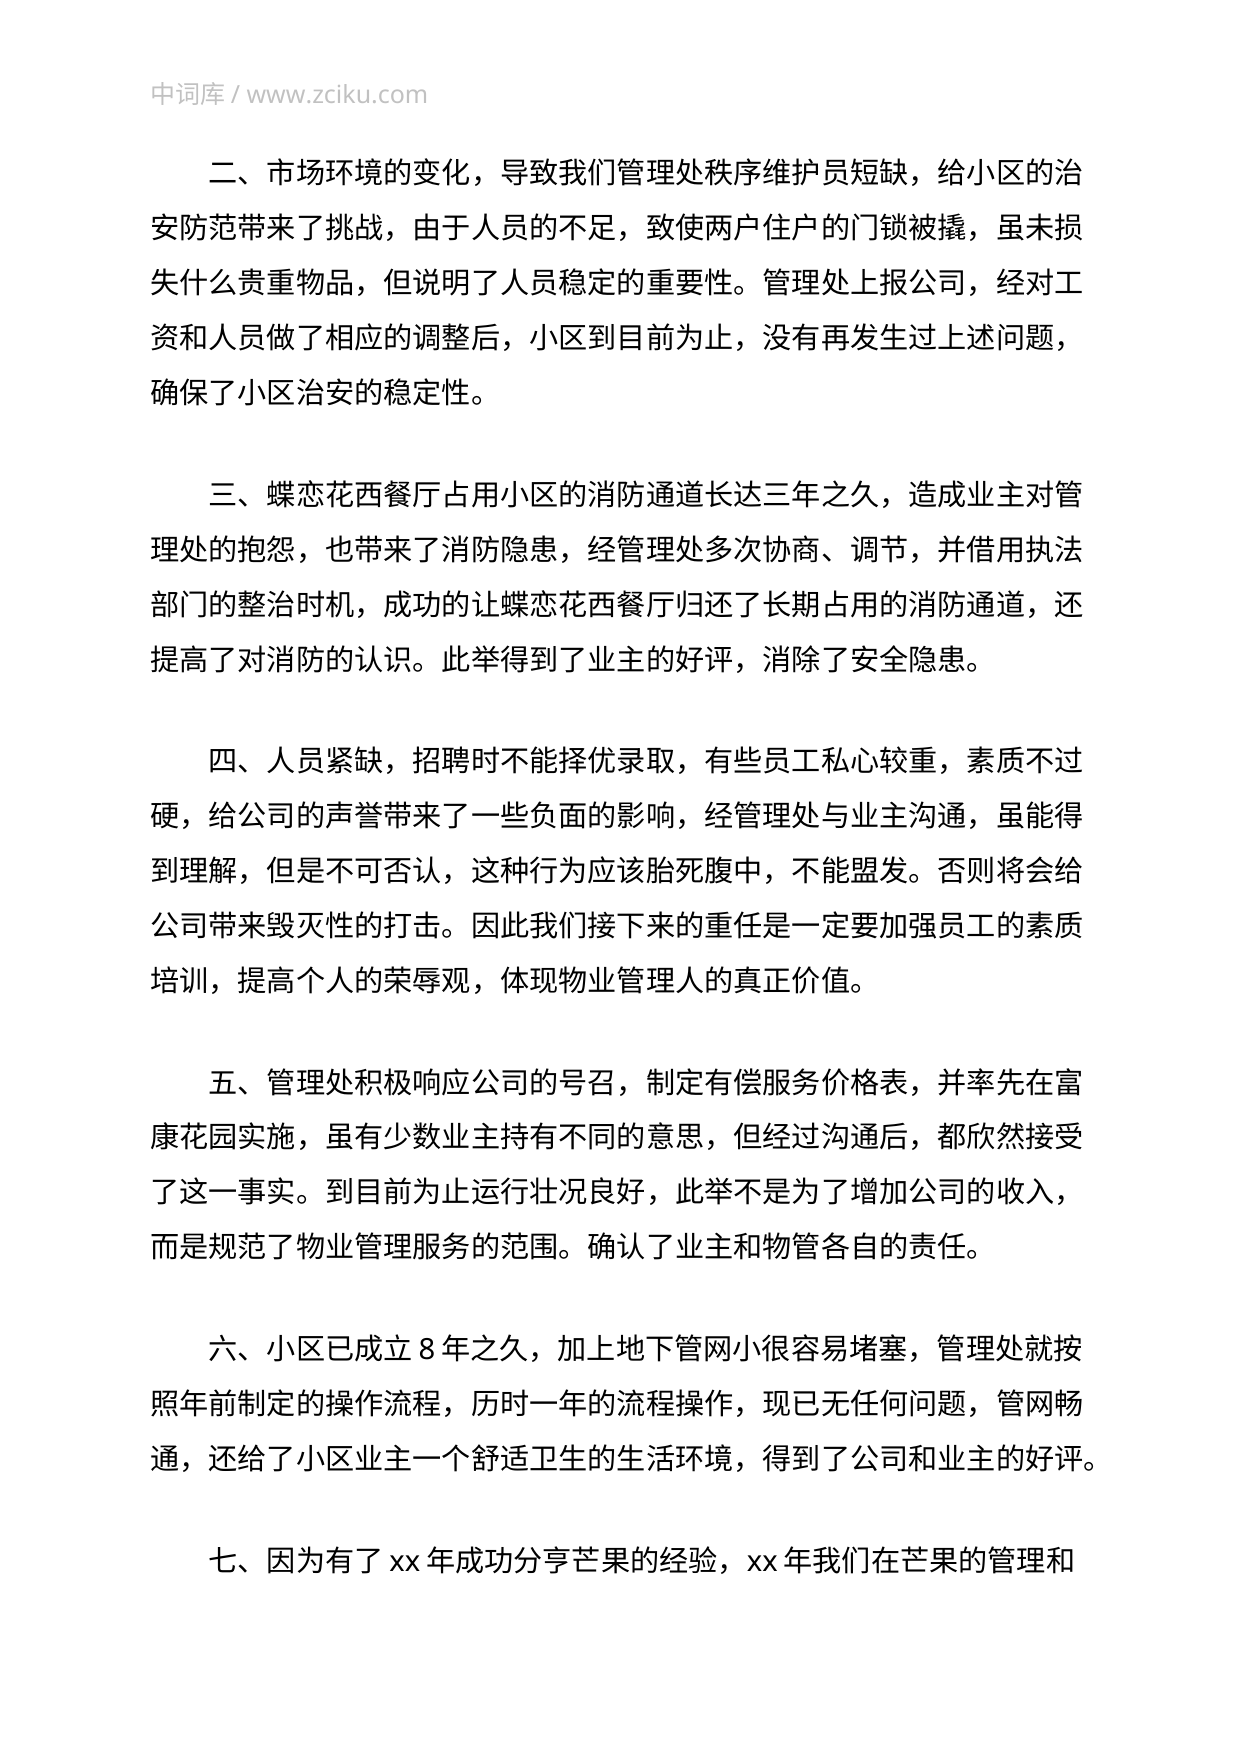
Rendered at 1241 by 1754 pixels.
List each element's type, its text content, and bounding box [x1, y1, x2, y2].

text 六、小区已成立8年之久，加上地下管网小很容易堵塞，管理处就按照年前制定的操作流程，历时一年的流程操作，现已无任何问题，管网畅通，还给了小区业主一个舒适卫生的生活环境，得到了公司和业主的好评。 [150, 1326, 1090, 1478]
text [150, 1537, 1090, 1580]
text 五、管理处积极响应公司的号召，制定有偿服务价格表，并率先在富康花园实施，虽有少数业主持有不同的意思，但经过沟通后，都欣然接受了这一事实。到目前为止运行壮况良好，此举不是为了增加公司的收入，而是规范了物业管理服务的范围。确认了业主和物管各自的责任。 [150, 1059, 1090, 1266]
text 二、市场环境的变化，导致我们管理处秩序维护员短缺，给小区的治安防范带来了挑战，由于人员的不足，致使两户住户的门锁被撬，虽未损失什么贵重物品，但说明了人员稳定的重要性。管理处上报公司，经对工资和人员做了相应的调整后，小区到目前为止，没有再发生过上述问题，确保了小区治安的稳定性。 [150, 150, 1090, 412]
text 四、人员紧缺，招聘时不能择优录取，有些员工私心较重，素质不过硬，给公司的声誉带来了一些负面的影响，经管理处与业主沟通，虽能得到理解，但是不可否认，这种行为应该胎死腹中，不能盟发。否则将会给公司带来毁灭性的打击。因此我们接下来的重任是一定要加强员工的素质培训，提高个人的荣辱观，体现物业管理人的真正价值。 [150, 738, 1090, 1000]
text 三、蝶恋花西餐厅占用小区的消防通道长达三年之久，造成业主对管理处的抱怨，也带来了消防隐患，经管理处多次协商、调节，并借用执法部门的整治时机，成功的让蝶恋花西餐厅归还了长期占用的消防通道，还提高了对消防的认识。此举得到了业主的好评，消除了安全隐患。 [150, 471, 1090, 678]
